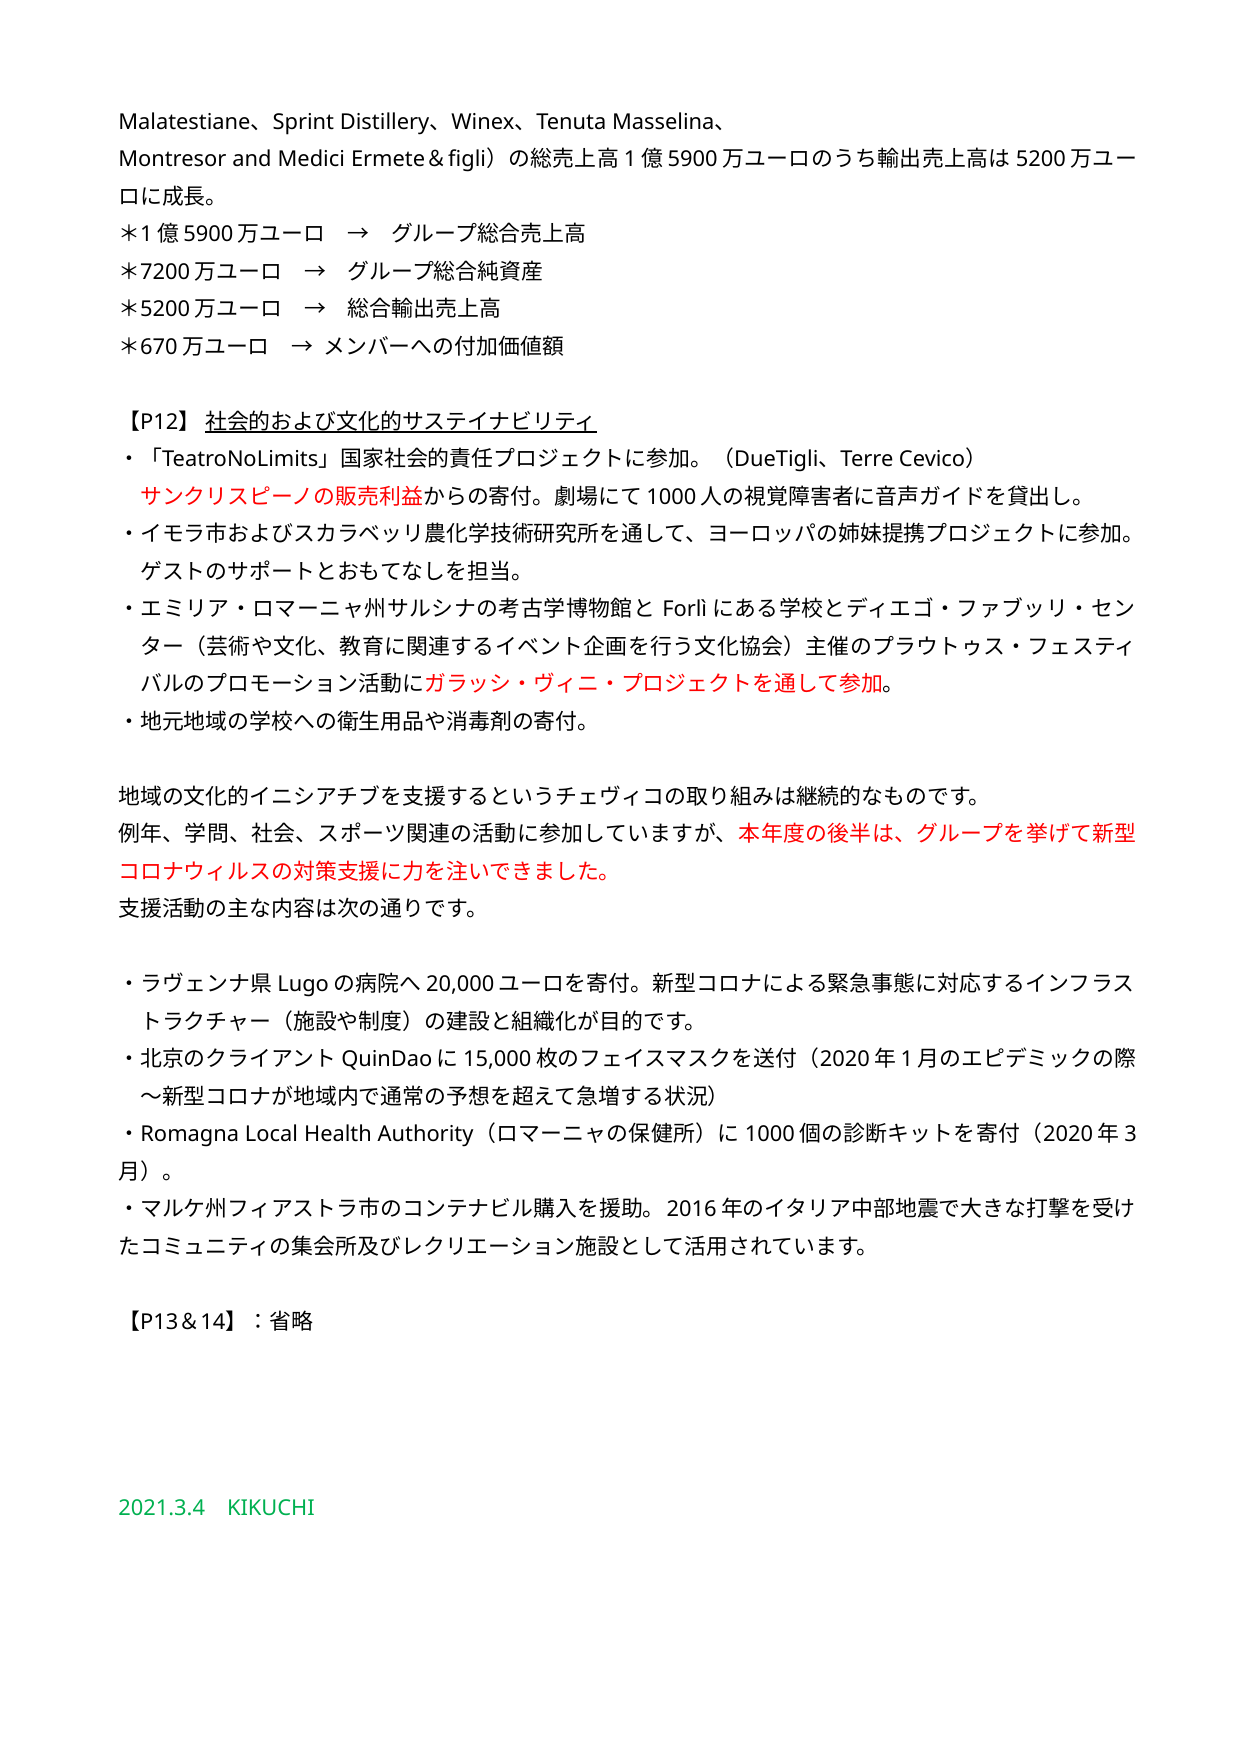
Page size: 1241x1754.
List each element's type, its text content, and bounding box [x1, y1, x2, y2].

text ・北京のクライアントQuinDaoに15,000枚のフェイスマスクを送付（2020年1月のエピデミックの際～新型コロナが地域内で通常の予想を超えて急増する状況） [118, 1038, 1137, 1113]
text ・マルケ州フィアストラ市のコンテナビル購入を援助。2016年のイタリア中部地震で大きな打撃を受けたコミュニティの集会所及びレクリエーション施設として活用されています。 [118, 1188, 1137, 1263]
text ＊7200万ユーロ グループ総合純資産 [118, 251, 1137, 288]
text ・地元地域の学校への衛生用品や消毒剤の寄付。 [118, 701, 1137, 738]
text ゲストのサポートとおもてなしを担当。 [118, 551, 1137, 588]
text 地域の文化的イニシアチブを支援するというチェヴィコの取り組みは継続的なものです。 [118, 776, 1137, 813]
text ・「TeatroNoLimits」国家社会的責任プロジェクトに参加。（DueTigli、Terre Cevico） [118, 438, 1137, 476]
text 【P13＆14】：省略 [118, 1301, 1137, 1338]
text 支援活動の主な内容は次の通りです。 [118, 888, 1137, 926]
text ＊670万ユーロ メンバーへの付加価値額 [118, 326, 1137, 363]
text ・Romagna Local Health Authority（ロマーニャの保健所）に1000個の診断キットを寄付（2020年3月）。 [118, 1113, 1137, 1188]
text ・エミリア・ロマーニャ州サルシナの考古学博物館とForlìにある学校とディエゴ・ファブッリ・センター（芸術や文化、教育に関連するイベント企画を行う文化協会）主催のプラウトゥス・フェスティバルのプロモーション活動にガラッシ・ヴィニ・プロジェクトを通して参加。 [118, 588, 1137, 701]
text サンクリスピーノの販売利益からの寄付。劇場にて1000人の視覚障害者に音声ガイドを貸出し。 [140, 476, 1137, 513]
text 例年、学問、社会、スポーツ関連の活動に参加していますが、本年度の後半は、グループを挙げて新型コロナウィルスの対策支援に力を注いできました。 [118, 813, 1137, 888]
text Montresor and Medici Ermete＆figli）の総売上高1億5900万ユーロのうち輸出売上高は5200万ユーロに成長。 [118, 138, 1137, 213]
text ＊5200万ユーロ 総合輸出売上高 [118, 288, 1137, 326]
text 2021.3.4 KIKUCHI [118, 1488, 1137, 1526]
text 【P12】 社会的および文化的サステイナビリティ [118, 401, 1137, 438]
text ＊1億5900万ユーロ グループ総合売上高 [118, 213, 1137, 251]
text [118, 101, 1137, 138]
text ・イモラ市およびスカラベッリ農化学技術研究所を通して、ヨーロッパの姉妹提携プロジェクトに参加。 [118, 513, 1137, 551]
text ・ラヴェンナ県Lugoの病院へ20,000ユーロを寄付。新型コロナによる緊急事態に対応するインフラストラクチャー（施設や制度）の建設と組織化が目的です。 [118, 963, 1137, 1038]
